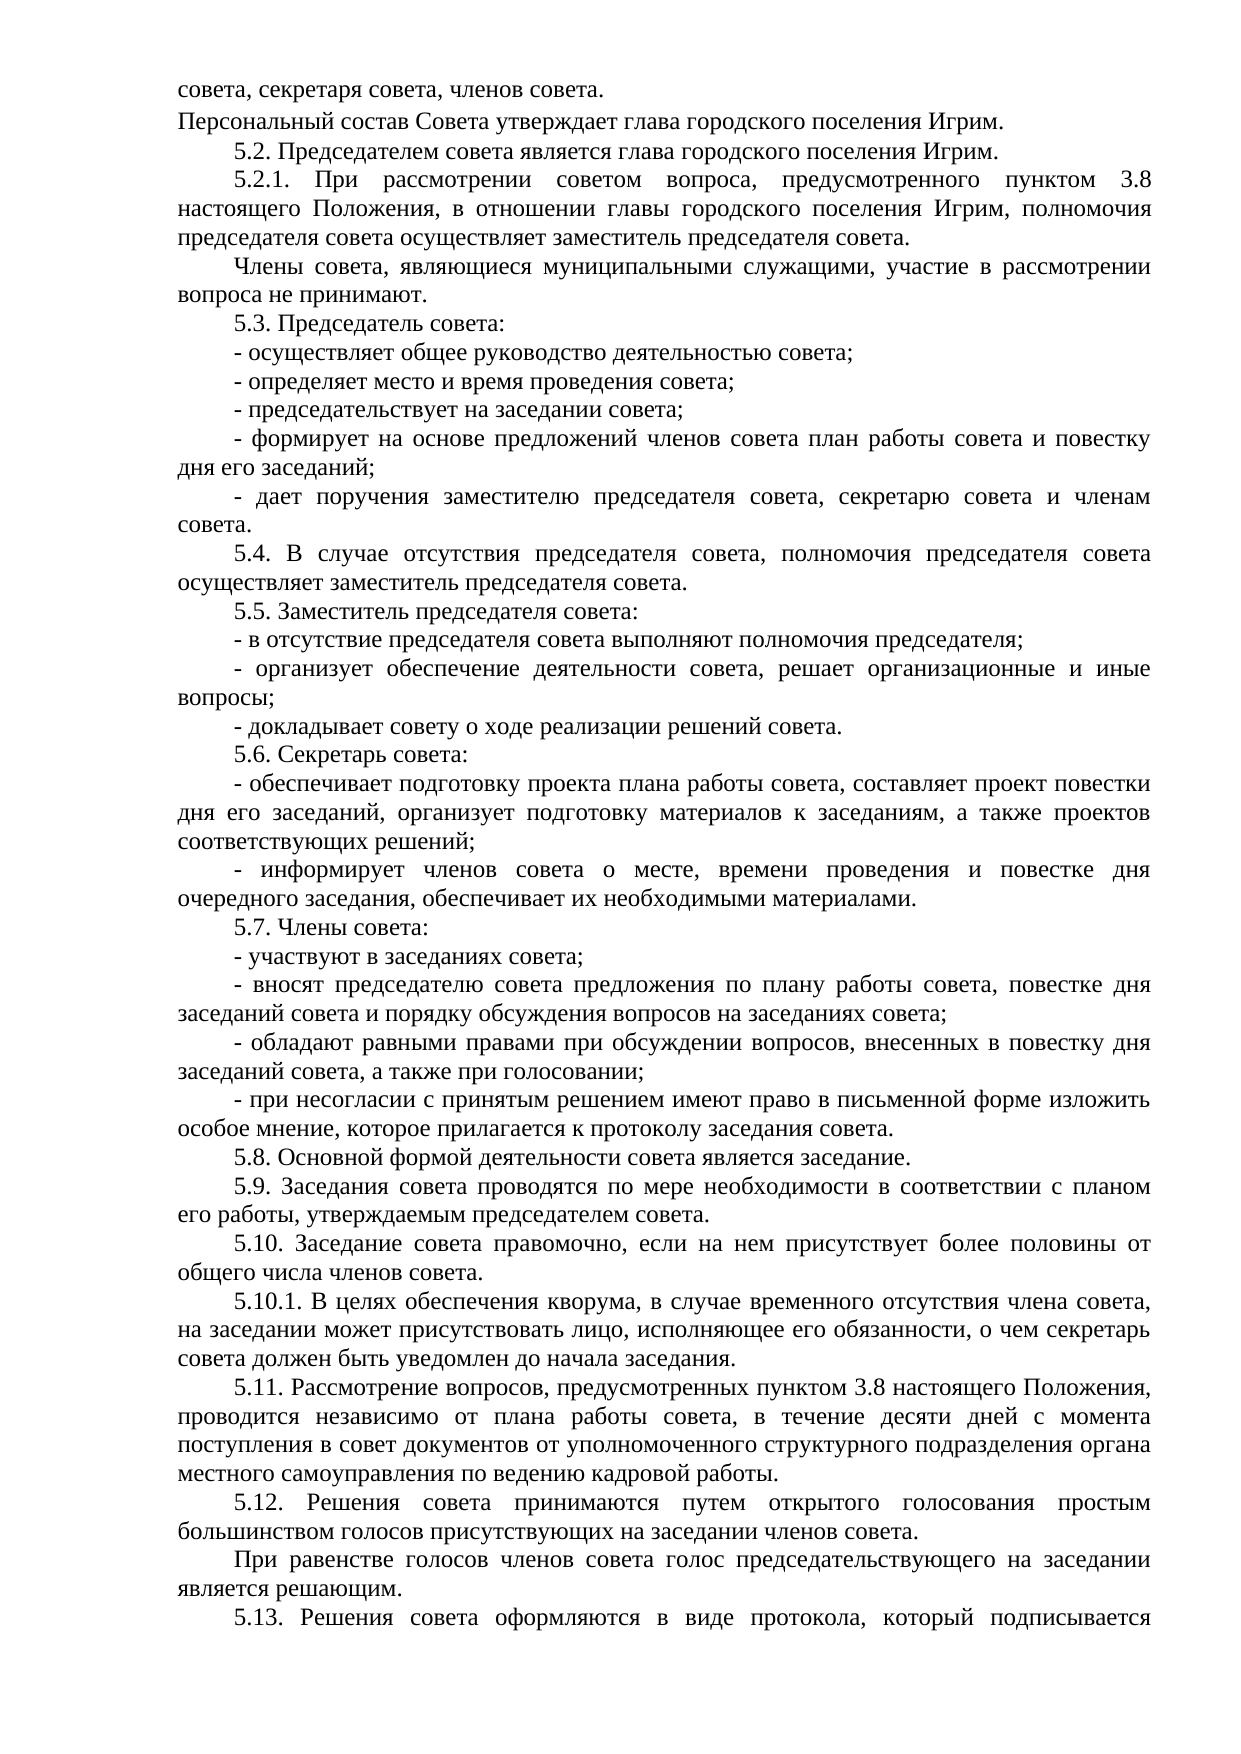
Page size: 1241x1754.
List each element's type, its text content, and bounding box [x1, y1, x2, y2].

text - информирует членов совета о месте, времени проведения и повестке дня очередного заседания, обеспечивает их необходимыми материалами. [177, 854, 1152, 912]
text Члены совета, являющиеся муниципальными служащими, участие в рассмотрении вопроса не принимают. [177, 251, 1152, 308]
text - осуществляет общее руководство деятельностью совета; [177, 337, 1152, 366]
text - при несогласии с принятым решением имеют право в письменной форме изложить особое мнение, которое прилагается к протоколу заседания совета. [177, 1084, 1152, 1142]
text 5.12. Решения совета принимаются путем открытого голосования простым большинством голосов присутствующих на заседании членов совета. [177, 1487, 1152, 1544]
text 5.11. Рассмотрение вопросов, предусмотренных пунктом 3.8 настоящего Положения, проводится независимо от плана работы совета, в течение десяти дней с момента поступления в совет документов от уполномоченного структурного подразделения органа местного самоуправления по ведению кадровой работы. [177, 1372, 1152, 1487]
text - докладывает совету о ходе реализации решений совета. [177, 711, 1152, 739]
text - председательствует на заседании совета; [177, 394, 1152, 423]
text 5.10. Заседание совета правомочно, если на нем присутствует более половины от общего числа членов совета. [177, 1228, 1152, 1286]
text 5.5. Заместитель председателя совета: [177, 596, 1152, 624]
text 5.2.1. При рассмотрении советом вопроса, предусмотренного пунктом 3.8 настоящего Положения, в отношении главы городского поселения Игрим, полномочия председателя совета осуществляет заместитель председателя совета. [177, 164, 1152, 251]
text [177, 74, 1152, 103]
text - определяет место и время проведения совета; [177, 366, 1152, 394]
text 5.4. В случае отсутствия председателя совета, полномочия председателя совета осуществляет заместитель председателя совета. [177, 538, 1152, 596]
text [177, 1602, 1152, 1631]
text 5.9. Заседания совета проводятся по мере необходимости в соответствии с планом его работы, утверждаемым председателем совета. [177, 1171, 1152, 1228]
text 5.3. Председатель совета: [177, 308, 1152, 337]
text 5.10.1. В целях обеспечения кворума, в случае временного отсутствия члена совета, на заседании может присутствовать лицо, исполняющее его обязанности, о чем секретарь совета должен быть уведомлен до начала заседания. [177, 1286, 1152, 1372]
text 5.2. Председателем совета является глава городского поселения Игрим. [177, 136, 1152, 164]
text 5.7. Члены совета: [177, 912, 1152, 941]
text 5.6. Секретарь совета: [177, 739, 1152, 768]
text - обеспечивает подготовку проекта плана работы совета, составляет проект повестки дня его заседаний, организует подготовку материалов к заседаниям, а также проектов соответствующих решений; [177, 768, 1152, 854]
text - обладают равными правами при обсуждении вопросов, внесенных в повестку дня заседаний совета, а также при голосовании; [177, 1027, 1152, 1084]
text Персональный состав Совета утверждает глава городского поселения Игрим. [177, 103, 1152, 136]
text - участвуют в заседаниях совета; [177, 941, 1152, 969]
text - организует обеспечение деятельности совета, решает организационные и иные вопросы; [177, 653, 1152, 711]
text - формирует на основе предложений членов совета план работы совета и повестку дня его заседаний; [177, 423, 1152, 481]
text - дает поручения заместителю председателя совета, секретарю совета и членам совета. [177, 481, 1152, 538]
text - в отсутствие председателя совета выполняют полномочия председателя; [177, 624, 1152, 653]
text 5.8. Основной формой деятельности совета является заседание. [177, 1142, 1152, 1171]
text - вносят председателю совета предложения по плану работы совета, повестке дня заседаний совета и порядку обсуждения вопросов на заседаниях совета; [177, 969, 1152, 1027]
text При равенстве голосов членов совета голос председательствующего на заседании является решающим. [177, 1544, 1152, 1602]
